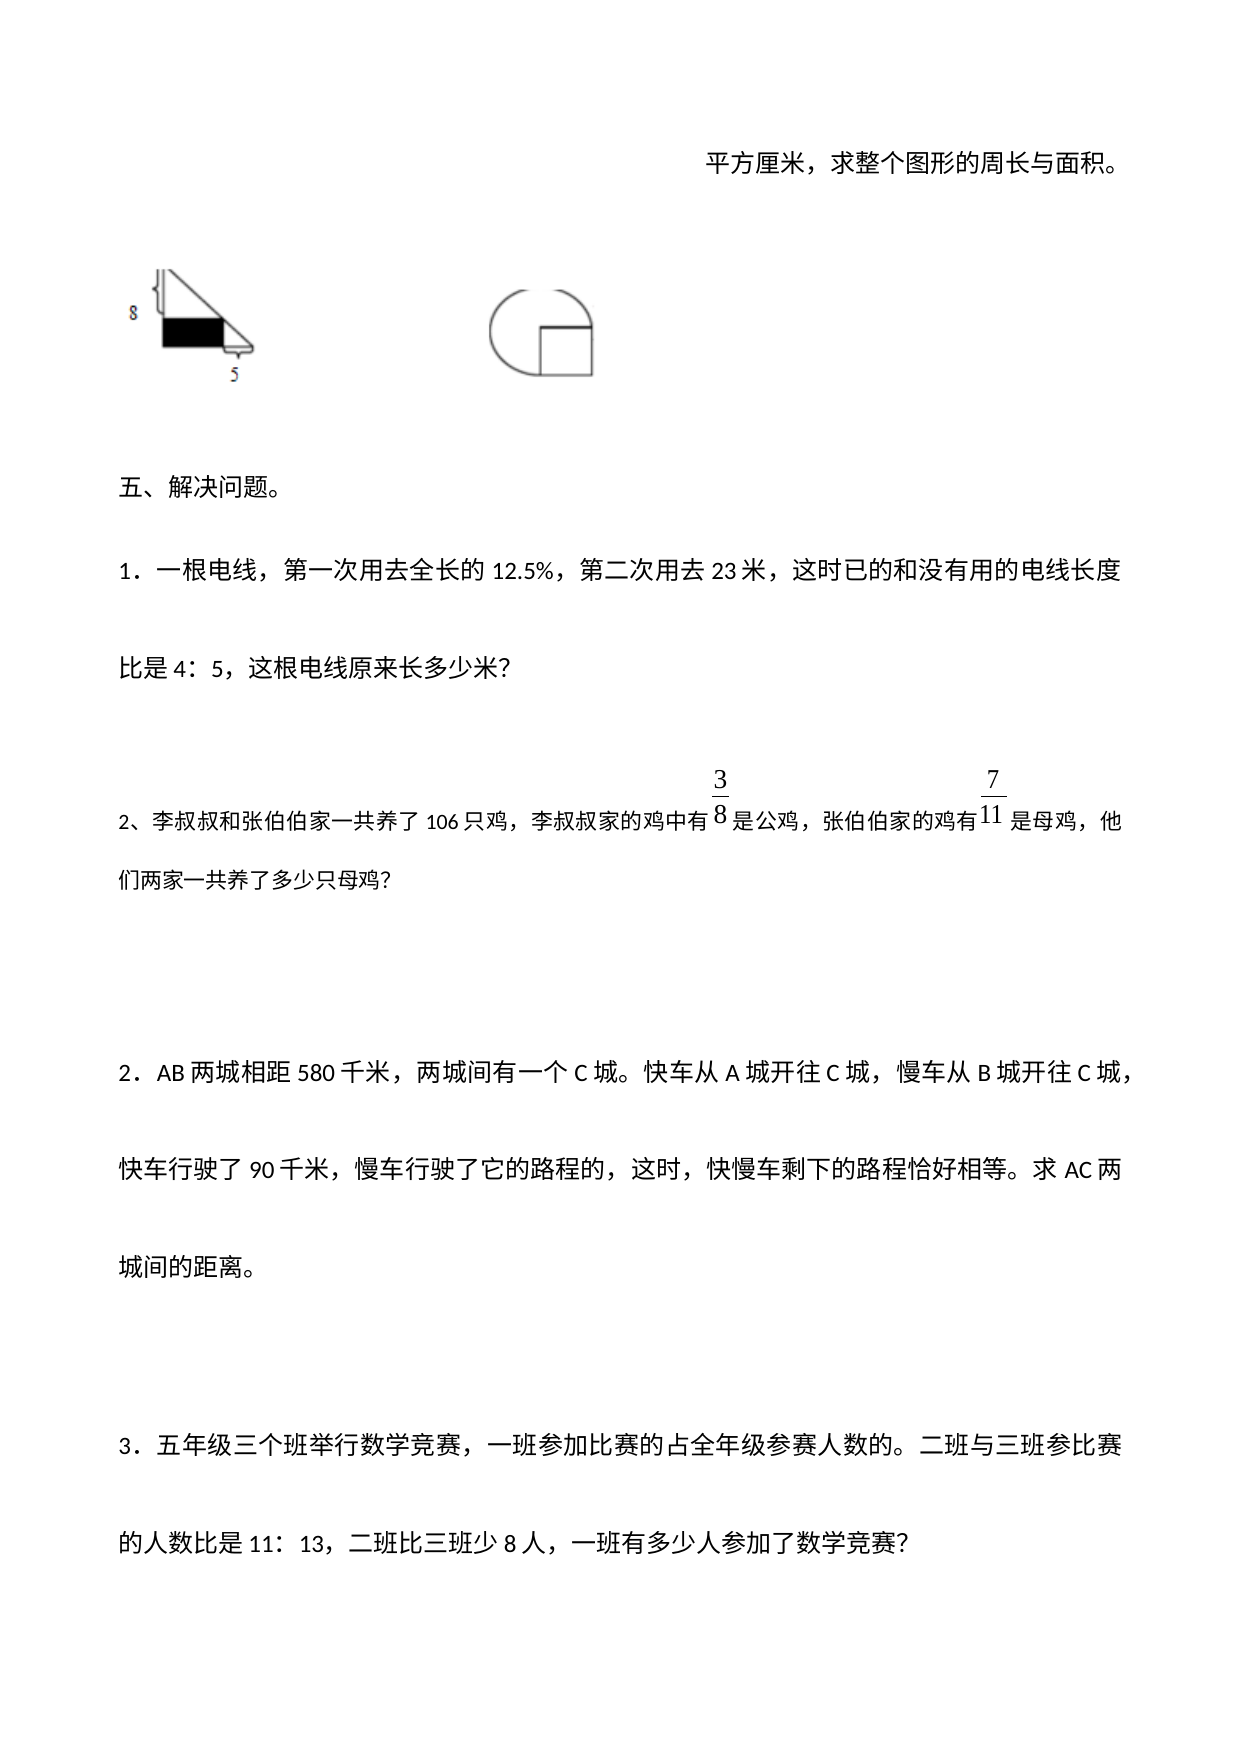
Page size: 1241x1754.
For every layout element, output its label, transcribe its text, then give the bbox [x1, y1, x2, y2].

picture [480, 283, 607, 385]
text 平方厘米，求整个图形的周长与面积。 [118, 129, 1122, 194]
text 五、解决问题。 [118, 453, 1122, 518]
text 1．一根电线，第一次用去全长的12.5%，第二次用去23米，这时已的和没有用的电线长度比是4：5，这根电线原来长多少米？ [118, 536, 1122, 699]
text 2、李叔叔和张伯伯家一共养了106只鸡，李叔叔家的鸡中有是公鸡，张伯伯家的鸡有是母鸡，他们两家一共养了多少只母鸡？ [118, 765, 1122, 895]
text 2．AB两城相距580千米，两城间有一个C城。快车从A城开往C城，慢车从B城开往C城，快车行驶了90千米，慢车行驶了它的路程的，这时，快慢车剩下的路程恰好相等。求AC两城间的距离。 [118, 1038, 1122, 1298]
picture [118, 260, 277, 385]
text 3．五年级三个班举行数学竞赛，一班参加比赛的占全年级参赛人数的。二班与三班参比赛的人数比是11：13，二班比三班少8人，一班有多少人参加了数学竞赛？ [118, 1411, 1122, 1574]
